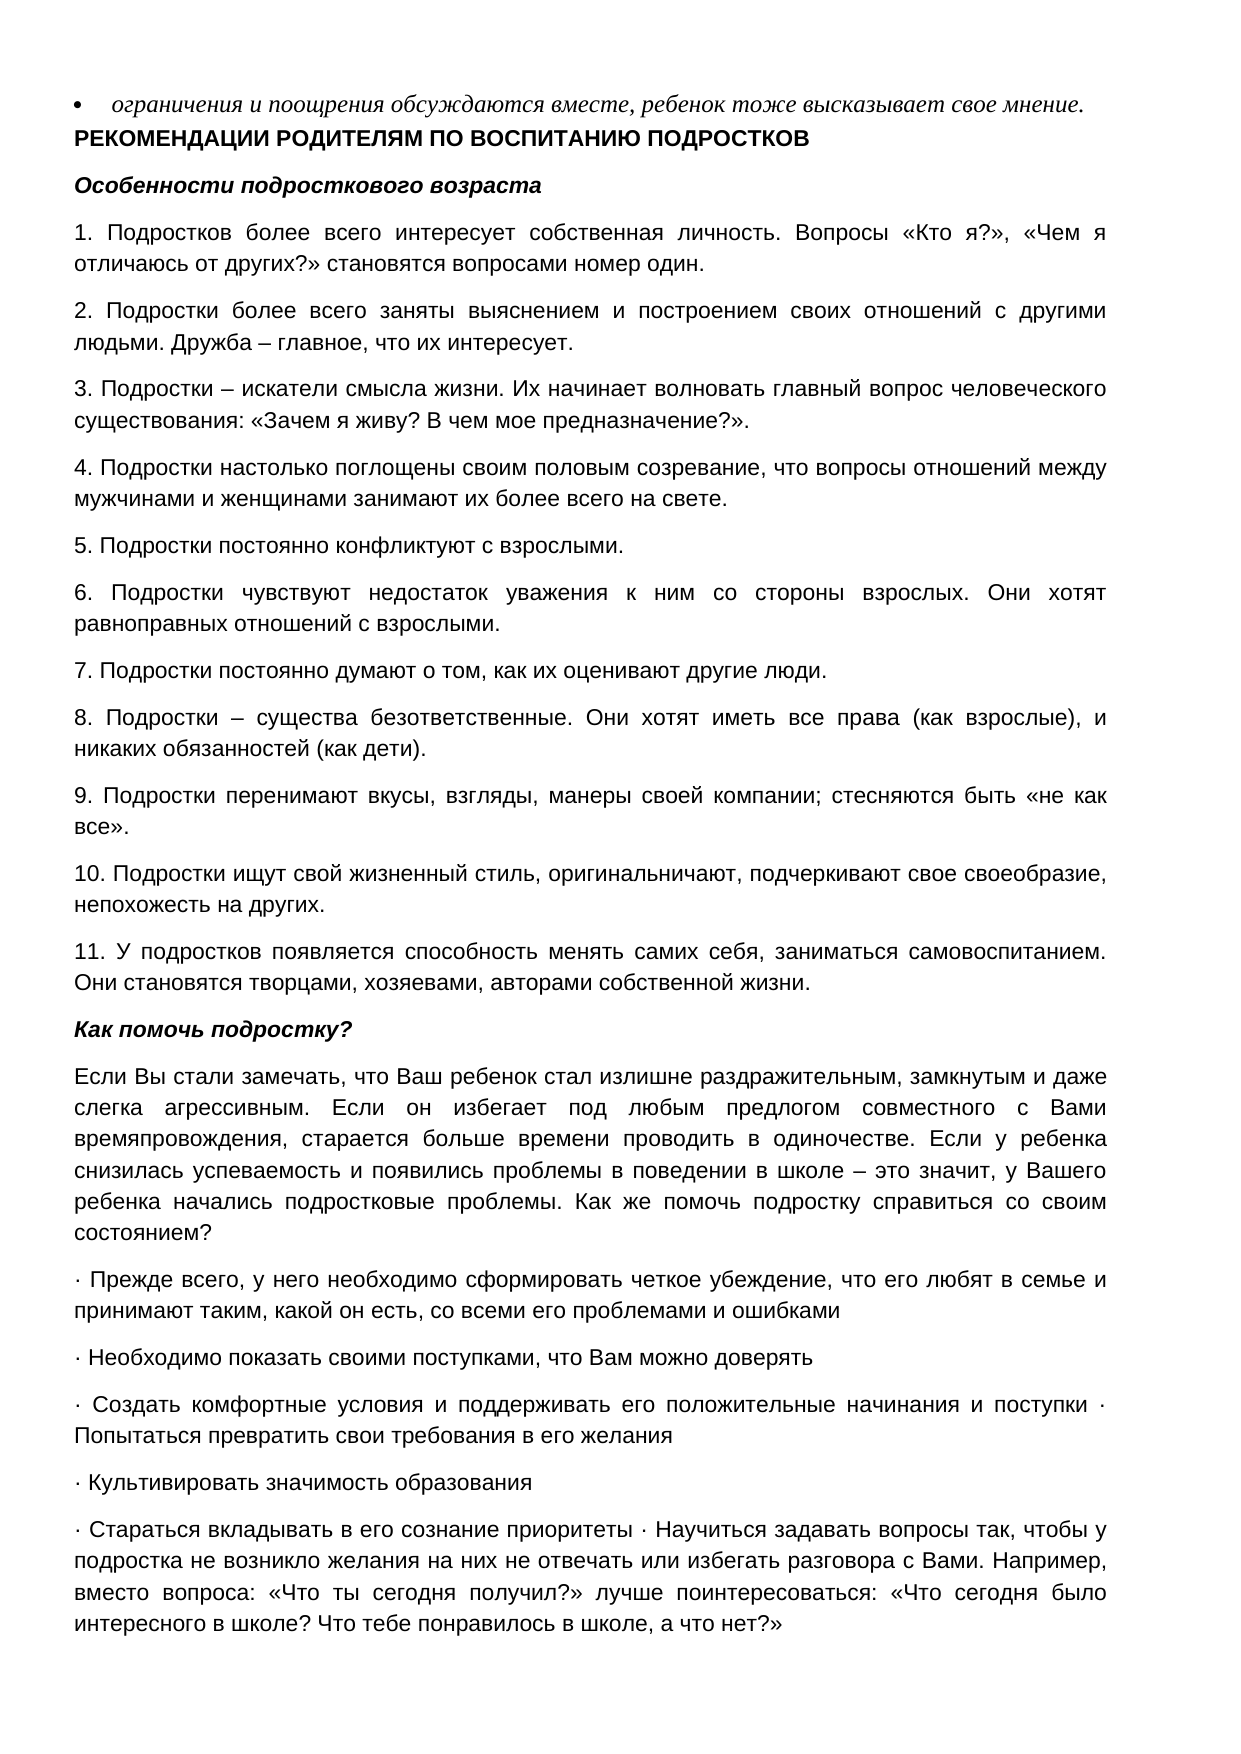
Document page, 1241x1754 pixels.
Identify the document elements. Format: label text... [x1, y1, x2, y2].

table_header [74, 168, 1108, 1652]
list ограничения и поощрения обсуждаются вместе, ребенок тоже высказывает свое мнение. [74, 89, 1167, 117]
text РЕКОМЕНДАЦИИ РОДИТЕЛЯМ ПО ВОСПИТАНИЮ ПОДРОСТКОВ [74, 121, 1167, 152]
